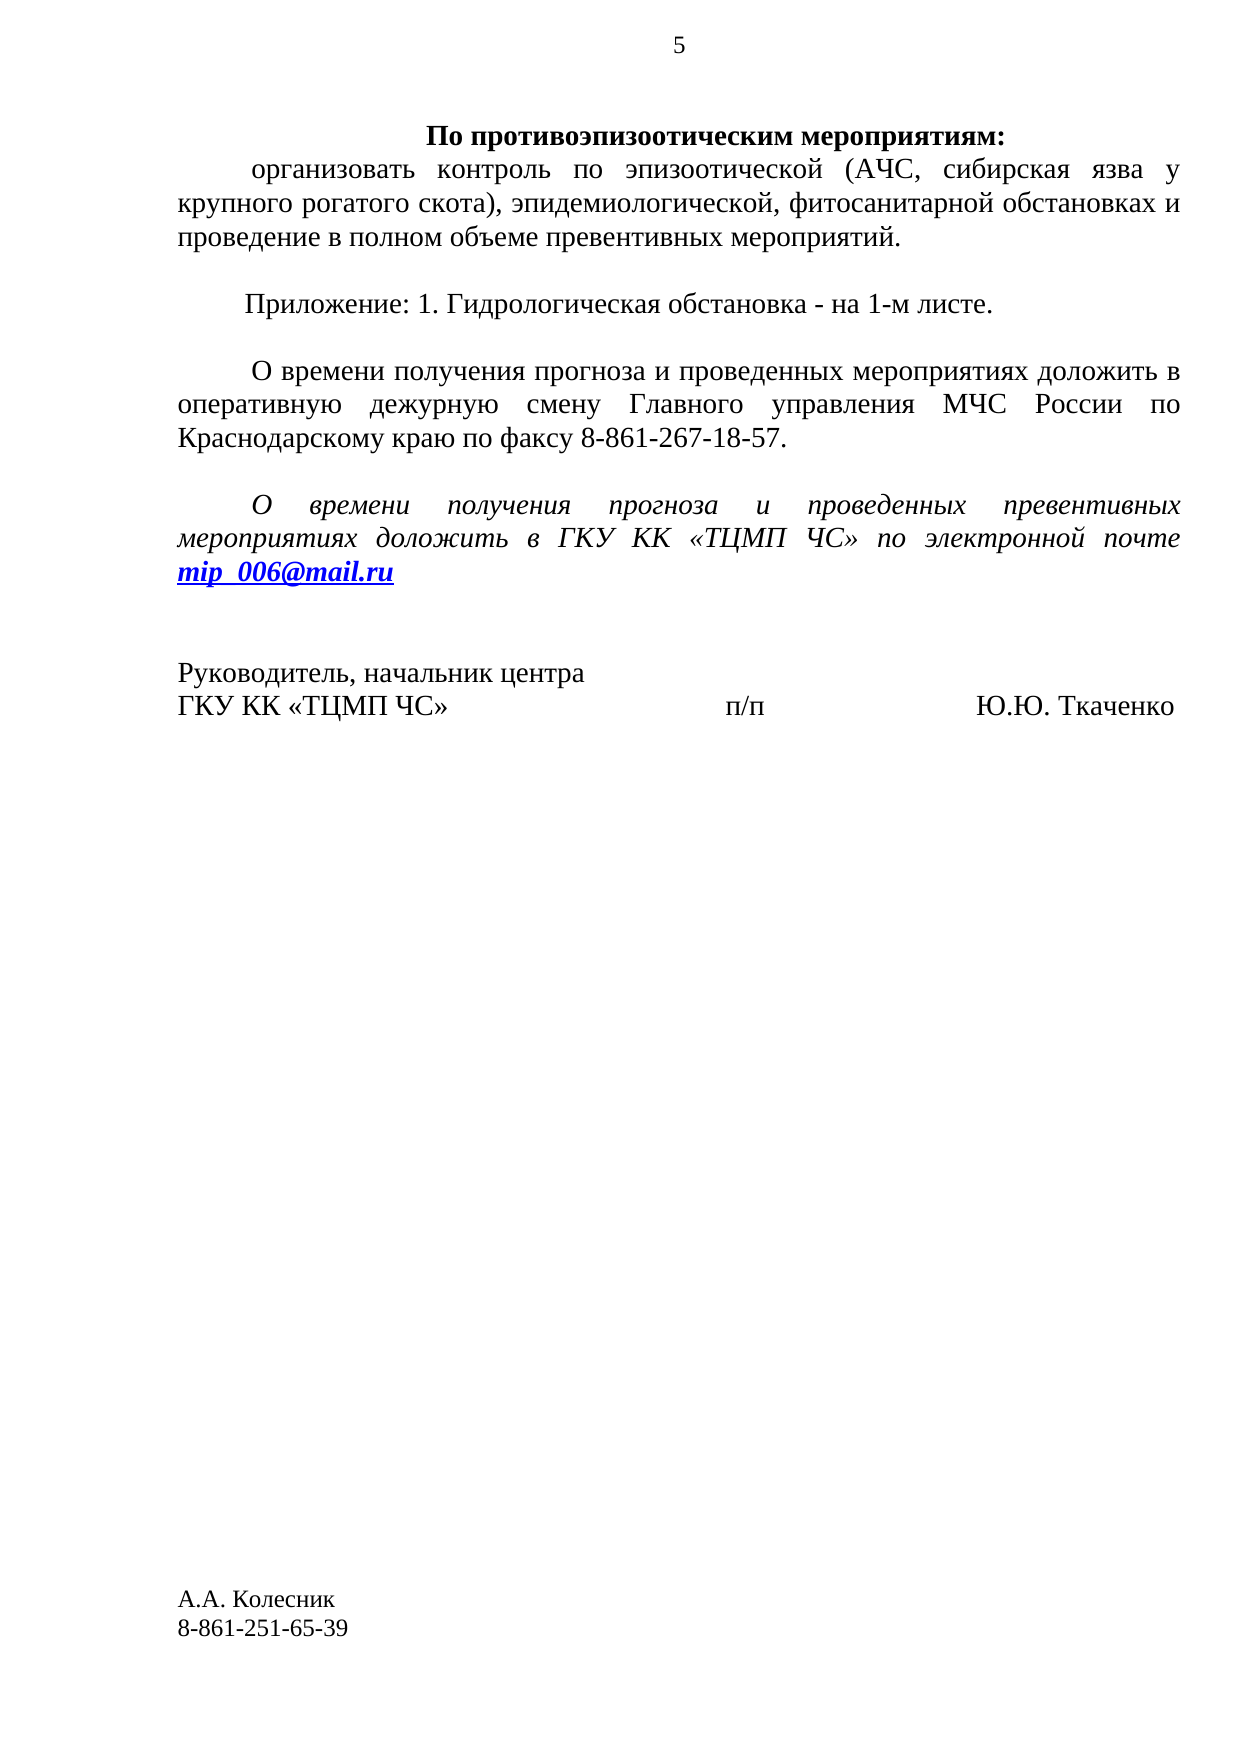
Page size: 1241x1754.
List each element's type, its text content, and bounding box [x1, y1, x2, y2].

text О времени получения прогноза и проведенных мероприятиях доложить в оперативную дежурную смену Главного управления МЧС России по Краснодарскому краю по факсу 8-861-267-18-57. [177, 353, 1181, 453]
text А.А. Колесник [177, 1584, 1181, 1613]
text ГКУ КК «ТЦМП ЧС» п/п Ю.Ю. Ткаченко [177, 688, 1181, 722]
text Руководитель, начальник центра [177, 655, 1181, 688]
text О времени получения прогноза и проведенных превентивных мероприятиях доложить в ГКУ КК «ТЦМП ЧС» по электронной почте mip_006@mail.ru [177, 487, 1181, 588]
text организовать контроль по эпизоотической (АЧС, сибирская язва у крупного рогатого скота), эпидемиологической, фитосанитарной обстановках и проведение в полном объеме превентивных мероприятий. [177, 152, 1181, 252]
text 8-861-251-65-39 [177, 1613, 1181, 1642]
text Приложение: 1. Гидрологическая обстановка - на 1-м листе. [244, 286, 1181, 319]
text По противоэпизоотическим мероприятиям: [177, 118, 1181, 152]
